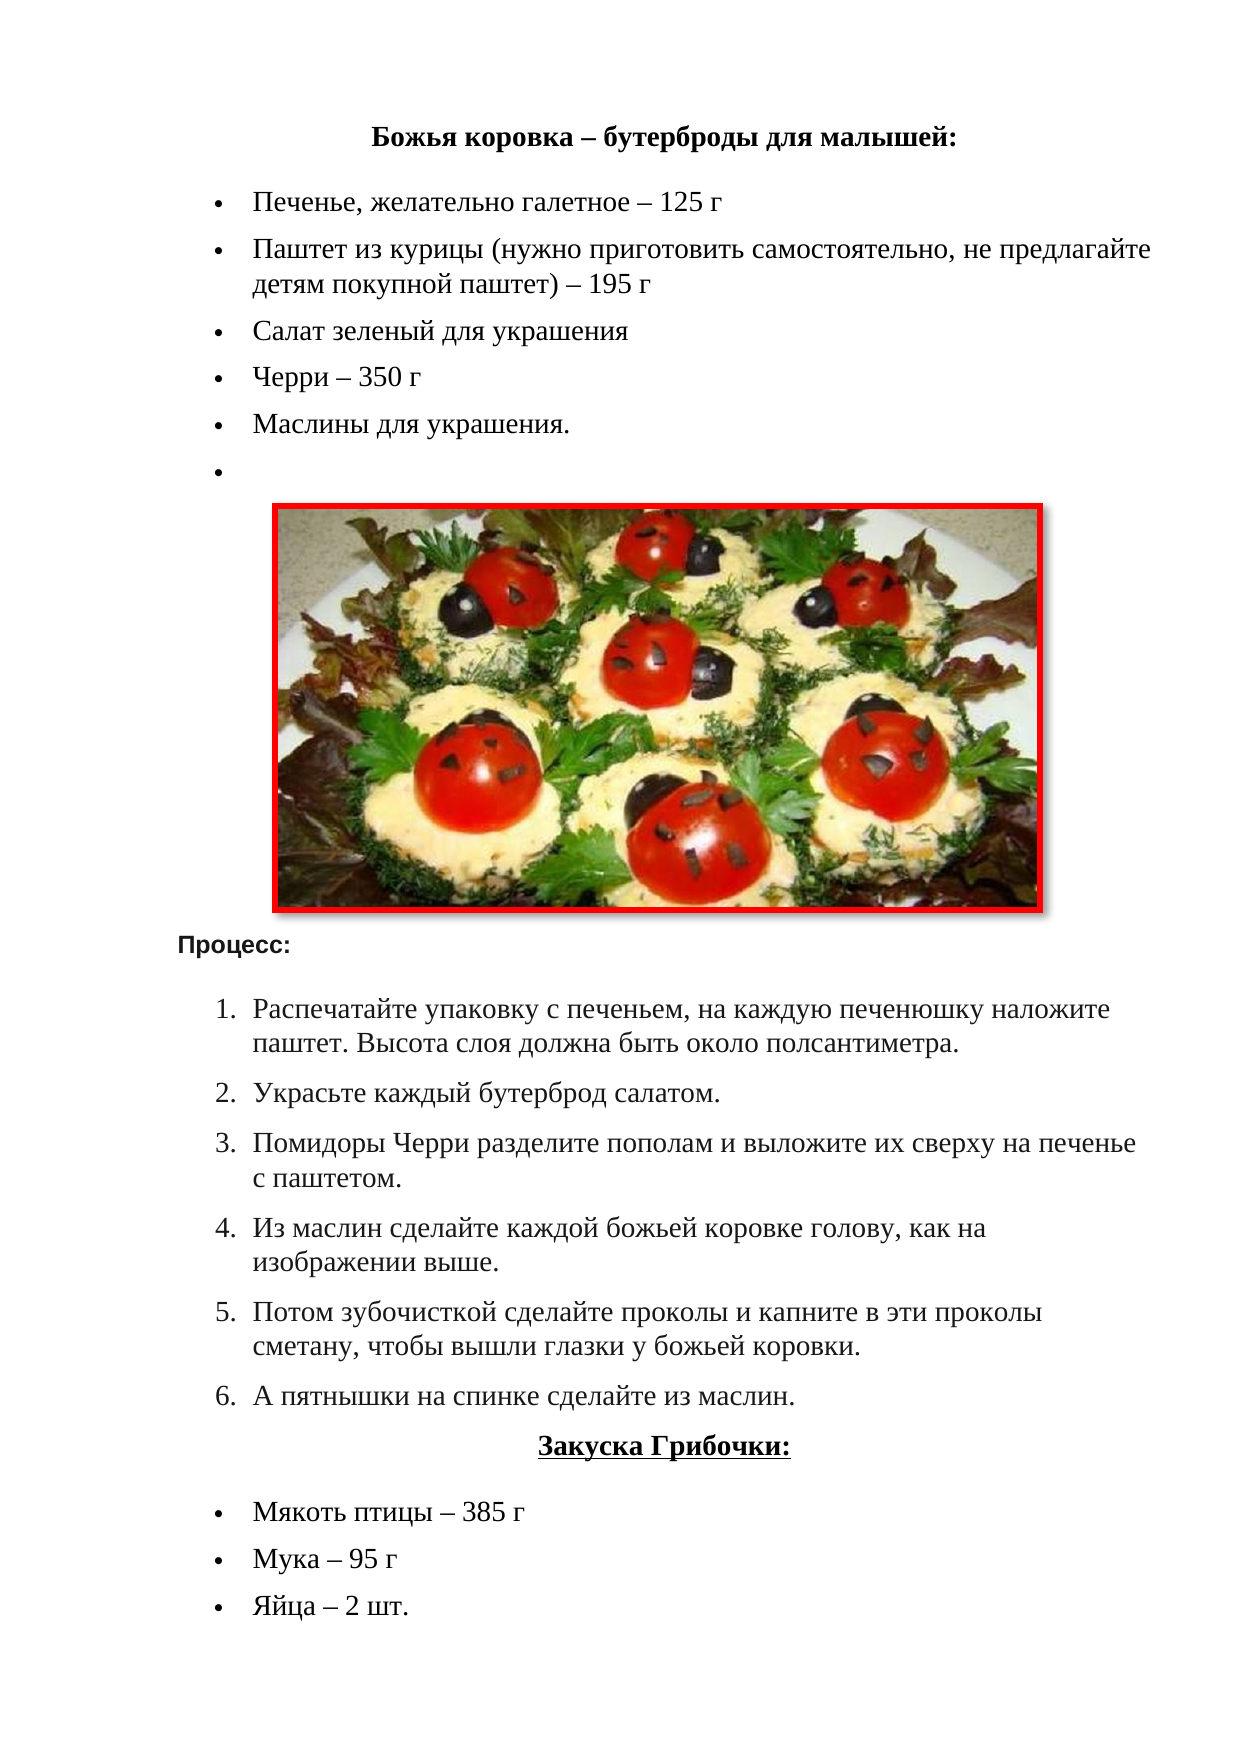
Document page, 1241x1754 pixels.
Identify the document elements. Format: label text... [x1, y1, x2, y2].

list Потом зубочисткой сделайте проколы и капните в эти проколы сметану, чтобы вышли глазки у божьей коровки. [215, 1293, 1152, 1362]
list А пятнышки на спинке сделайте из маслин. [215, 1378, 1152, 1412]
text Процесс: [177, 924, 1152, 959]
list Мука – 95 г [215, 1540, 1152, 1574]
list Украсьте каждый бутерброд салатом. [215, 1074, 1152, 1109]
list Мякоть птицы – 385 г [215, 1493, 1152, 1528]
list Из маслин сделайте каждой божьей коровке голову, как на изображении выше. [215, 1209, 1152, 1278]
list Печенье, желательно галетное – 125 г [215, 184, 1152, 218]
list Паштет из курицы (нужно приготовить самостоятельно, не предлагайте детям покупной паштет) – 195 г [215, 231, 1152, 299]
list Яйца – 2 шт. [215, 1587, 1152, 1621]
list Салат зеленый для украшения [215, 312, 1152, 346]
list Маслины для украшения. [215, 406, 1152, 440]
text Божья коровка – бутерброды для малышей: [177, 118, 1152, 152]
list Помидоры Черри разделите пополам и выложите их сверху на печенье с паштетом. [215, 1124, 1152, 1193]
list Распечатайте упаковку с печеньем, на каждую печенюшку наложите паштет. Высота слоя должна быть около полсантиметра. [215, 990, 1152, 1059]
text Закуска Грибочки: [177, 1428, 1152, 1462]
list Черри – 350 г [215, 359, 1152, 393]
picture [278, 509, 1037, 907]
